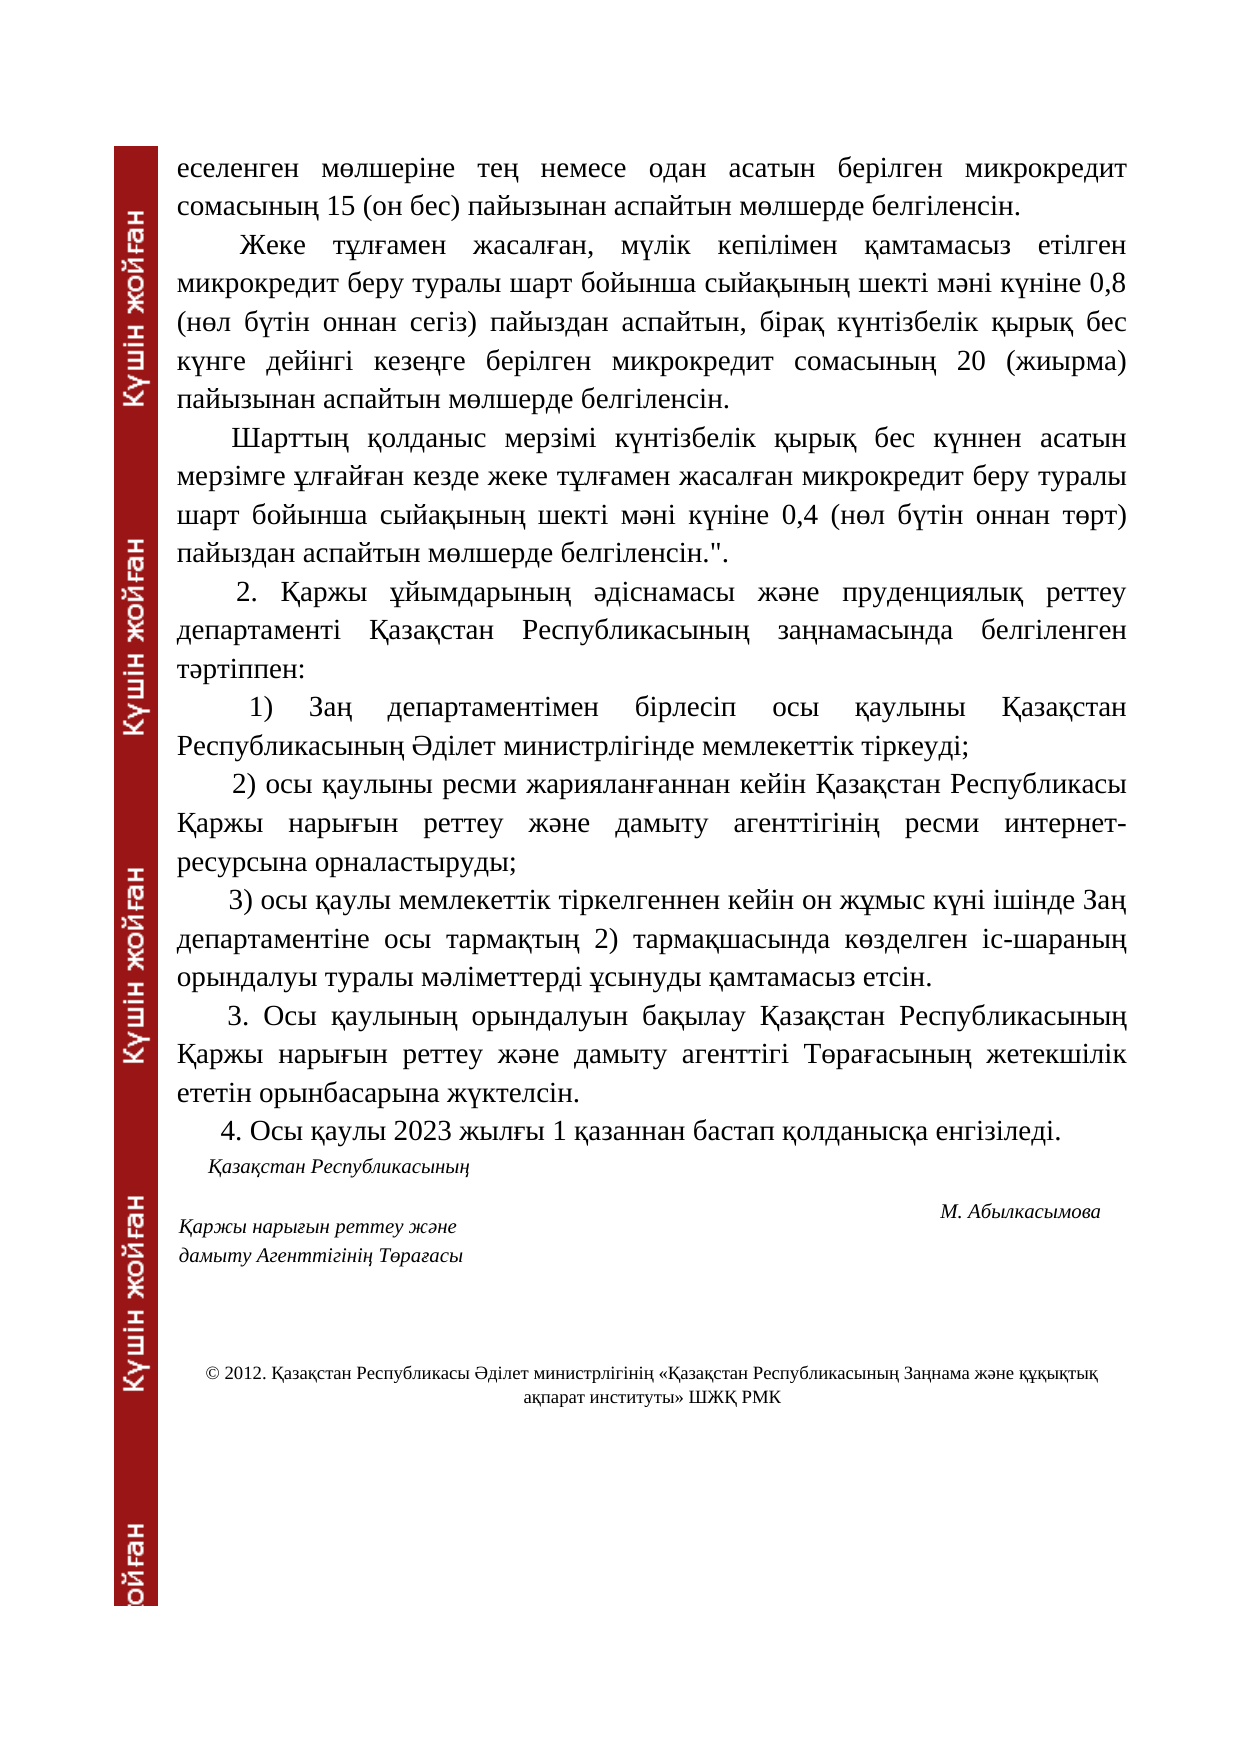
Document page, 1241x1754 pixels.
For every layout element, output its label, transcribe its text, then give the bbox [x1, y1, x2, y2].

text 1) Заң департаментімен бірлесіп осы қаулыны Қазақстан Республикасының Әділет министрлігінде мемлекеттік тіркеуді; [112, 689, 1128, 762]
picture [114, 415, 158, 420]
picture [114, 569, 158, 574]
picture [114, 146, 158, 150]
picture [114, 762, 158, 767]
picture [114, 1275, 158, 1362]
text Шарттың қолданыс мерзімі күнтізбелік қырық бес күннен асатын мерзімге ұлғайған кезде жеке тұлғамен жасалған микрокредит беру туралы шарт бойынша сыйақының шекті мәні күніне 0,4 (нөл бүтін оннан төрт) пайыздан аспайтын мөлшерде белгіленсін.". [112, 420, 1128, 569]
table_header М. Абылкасымова [939, 1152, 1240, 1275]
picture [114, 1108, 158, 1113]
text 2) осы қаулыны ресми жарияланғаннан кейін Қазақстан Республикасы Қаржы нарығын реттеу және дамыту агенттігінің ресми интернет-ресурсына орналастыруды; [112, 767, 1128, 877]
picture [114, 1147, 158, 1152]
picture [114, 877, 158, 882]
text Жеке тұлғамен жасалған, мүлік кепілімен қамтамасыз етілген микрокредит беру туралы шарт бойынша сыйақының шекті мәні күніне 0,8 (нөл бүтін оннан сегіз) пайыздан аспайтын, бірақ күнтізбелік қырық бес күнге дейінгі кезеңге берілген микрокредит сомасының 20 (жиырма) пайызынан аспайтын мөлшерде белгіленсін. [112, 227, 1128, 415]
picture [114, 684, 158, 689]
text 3. Осы қаулының орындалуын бақылау Қазақстан Республикасының Қаржы нарығын реттеу және дамыту агенттігі Төрағасының жетекшілік ететін орынбасарына жүктелсін. [112, 998, 1128, 1108]
picture [114, 993, 158, 998]
text 3) осы қаулы мемлекеттік тіркелгеннен кейін он жұмыс күні ішінде Заң департаментіне осы тармақтың 2) тармақшасында көзделген іс-шараның орындалуы туралы мәліметтерді ұсынуды қамтамасыз етсін. [112, 882, 1128, 993]
text 2. Қаржы ұйымдарының әдіснамасы және пруденциялық реттеу департаменті Қазақстан Республикасының заңнамасында белгіленген тәртіппен: [112, 574, 1128, 684]
text 4. Осы қаулы 2023 жылғы 1 қазаннан бастап қолданысқа енгізіледі. [112, 1113, 1128, 1147]
table_header Қазақстан Республикасының Қаржы нарығын реттеу және дамыту Агенттігінің Төрағасы [101, 1152, 939, 1275]
picture [114, 222, 158, 227]
picture [114, 1408, 158, 1606]
text © 2012. Қазақстан Республикасы Әділет министрлігінің «Қазақстан Республикасының Заңнама және құқықтық ақпарат институты» ШЖҚ РМК [112, 1362, 1128, 1408]
